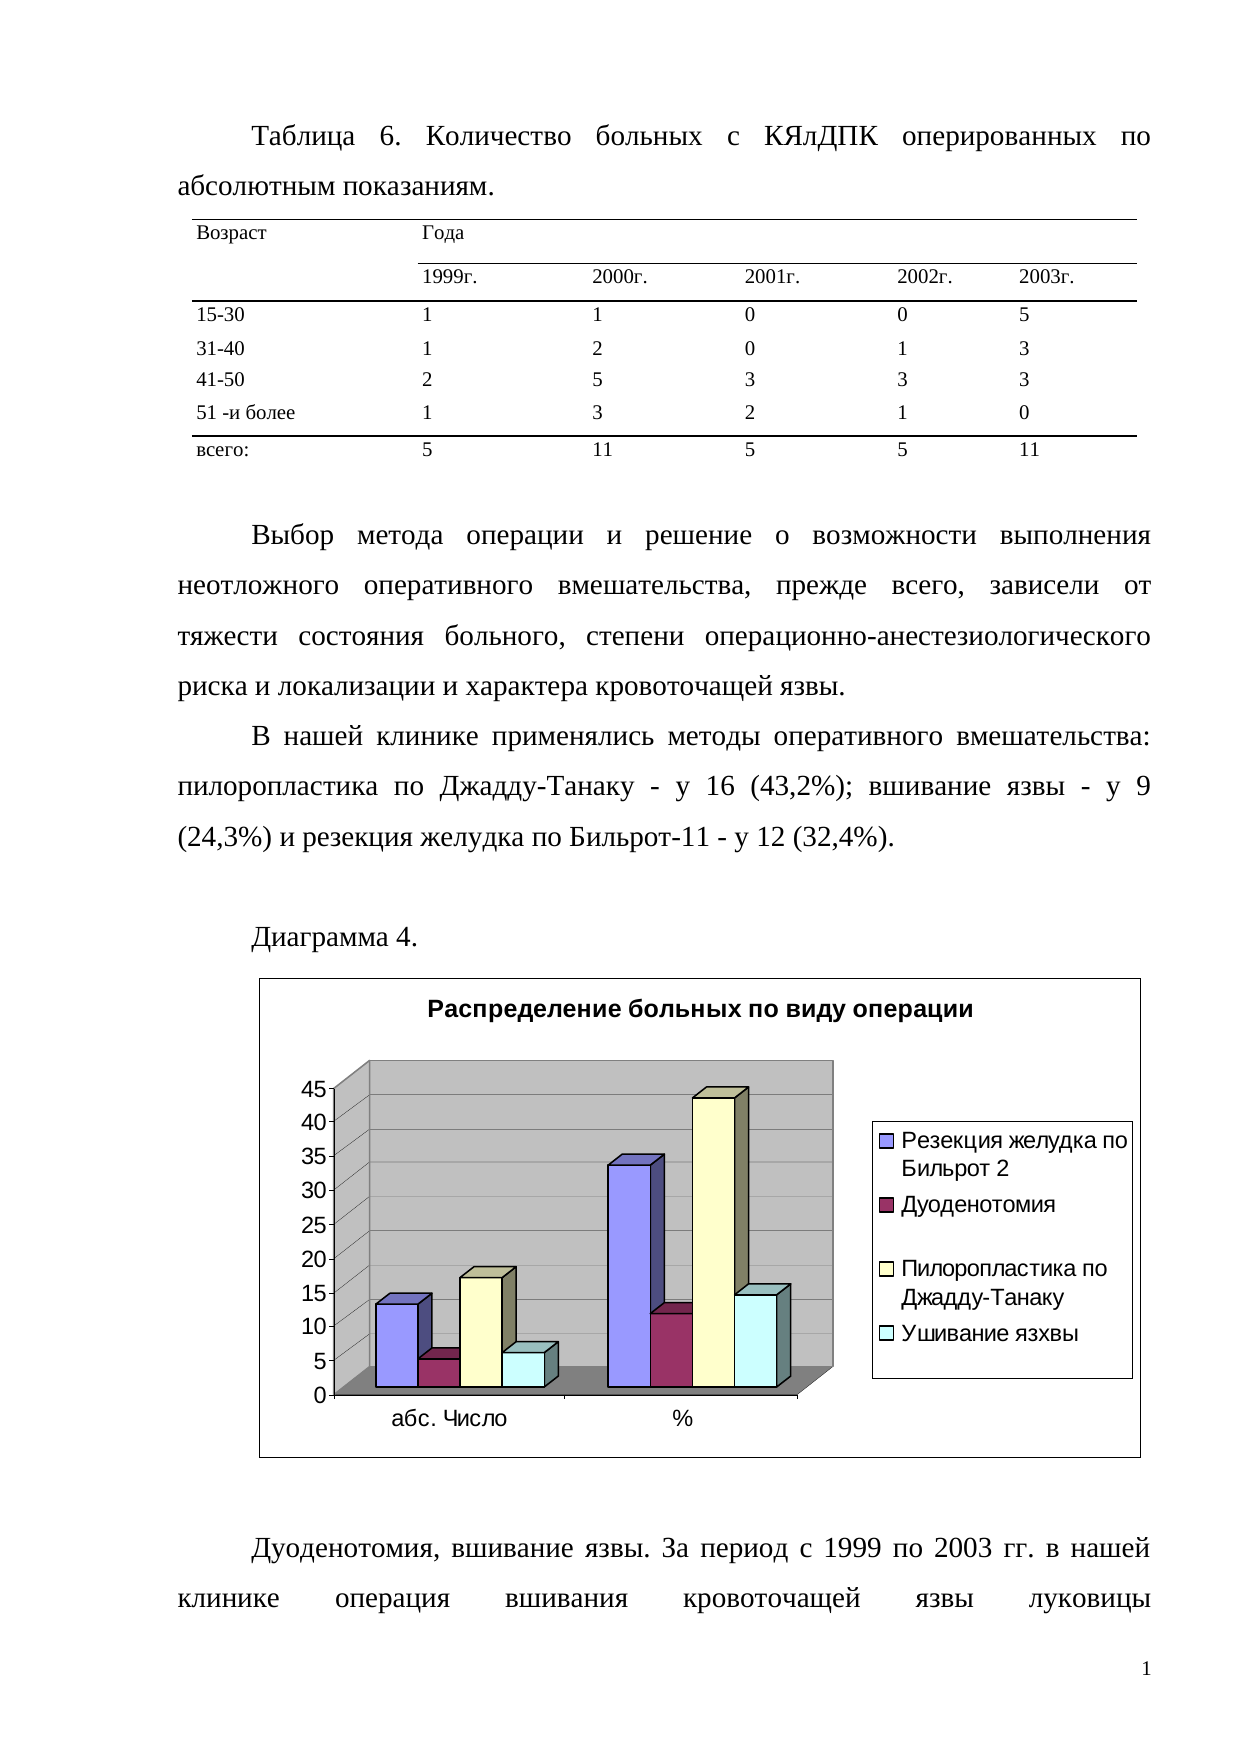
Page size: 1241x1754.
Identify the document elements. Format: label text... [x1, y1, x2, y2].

table_cell 1999г. [418, 264, 588, 300]
table_cell 31-40 [192, 335, 418, 367]
text Выбор метода операции и решение о возможности выполнения неотложного оперативного вмешательства, прежде всего, зависели от тяжести состояния больного, степени операционно-анестезиологического риска и локализации и характера кровоточащей язвы. [177, 517, 1152, 701]
table_cell 5 [893, 437, 1015, 467]
table_cell 5 [1015, 302, 1137, 335]
table_cell 0 [740, 302, 893, 335]
table_cell всего: [192, 437, 418, 467]
table_cell 0 [740, 335, 893, 367]
table_cell 0 [1015, 400, 1137, 435]
table_cell 2001г. [740, 264, 893, 300]
table_cell 2000г. [588, 264, 740, 300]
table_cell 1 [418, 400, 588, 435]
table_cell 3 [1015, 367, 1137, 400]
text Таблица 6. Количество больных с КЯлДПК оперированных по абсолютным показаниям. [177, 118, 1152, 202]
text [177, 1530, 1152, 1614]
text Диаграмма 4. [177, 919, 1152, 953]
table_cell 0 [893, 302, 1015, 335]
table_cell 3 [740, 367, 893, 400]
table_cell 3 [1015, 335, 1137, 367]
table_cell 11 [588, 437, 740, 467]
table_cell 5 [588, 367, 740, 400]
table_cell 2 [740, 400, 893, 435]
table_cell 2003г. [1015, 264, 1137, 300]
table_cell 5 [418, 437, 588, 467]
table_cell 3 [893, 367, 1015, 400]
table_cell 15-30 [192, 302, 418, 335]
table_cell 3 [588, 400, 740, 435]
table_cell 5 [740, 437, 893, 467]
table_cell 1 [893, 400, 1015, 435]
table_cell 2002г. [893, 264, 1015, 300]
text В нашей клинике применялись методы оперативного вмешательства: пилоропластика по Джадду-Танаку - у 16 (43,2%); вшивание язвы - у 9 (24,3%) и резекция желудка по Бильрот-11 - у 12 (32,4%). [177, 718, 1152, 852]
table_cell 2 [588, 335, 740, 367]
table_cell 11 [1015, 437, 1137, 467]
table_header Возраст [192, 220, 418, 300]
table_cell 1 [588, 302, 740, 335]
table_cell 1 [893, 335, 1015, 367]
table_cell 51 -и более [192, 400, 418, 435]
table_cell 2 [418, 367, 588, 400]
table_cell 1 [418, 302, 588, 335]
table_cell 41-50 [192, 367, 418, 400]
table_header Года ;ло опериро 'ванных [418, 220, 1137, 262]
table_cell 1 [418, 335, 588, 367]
